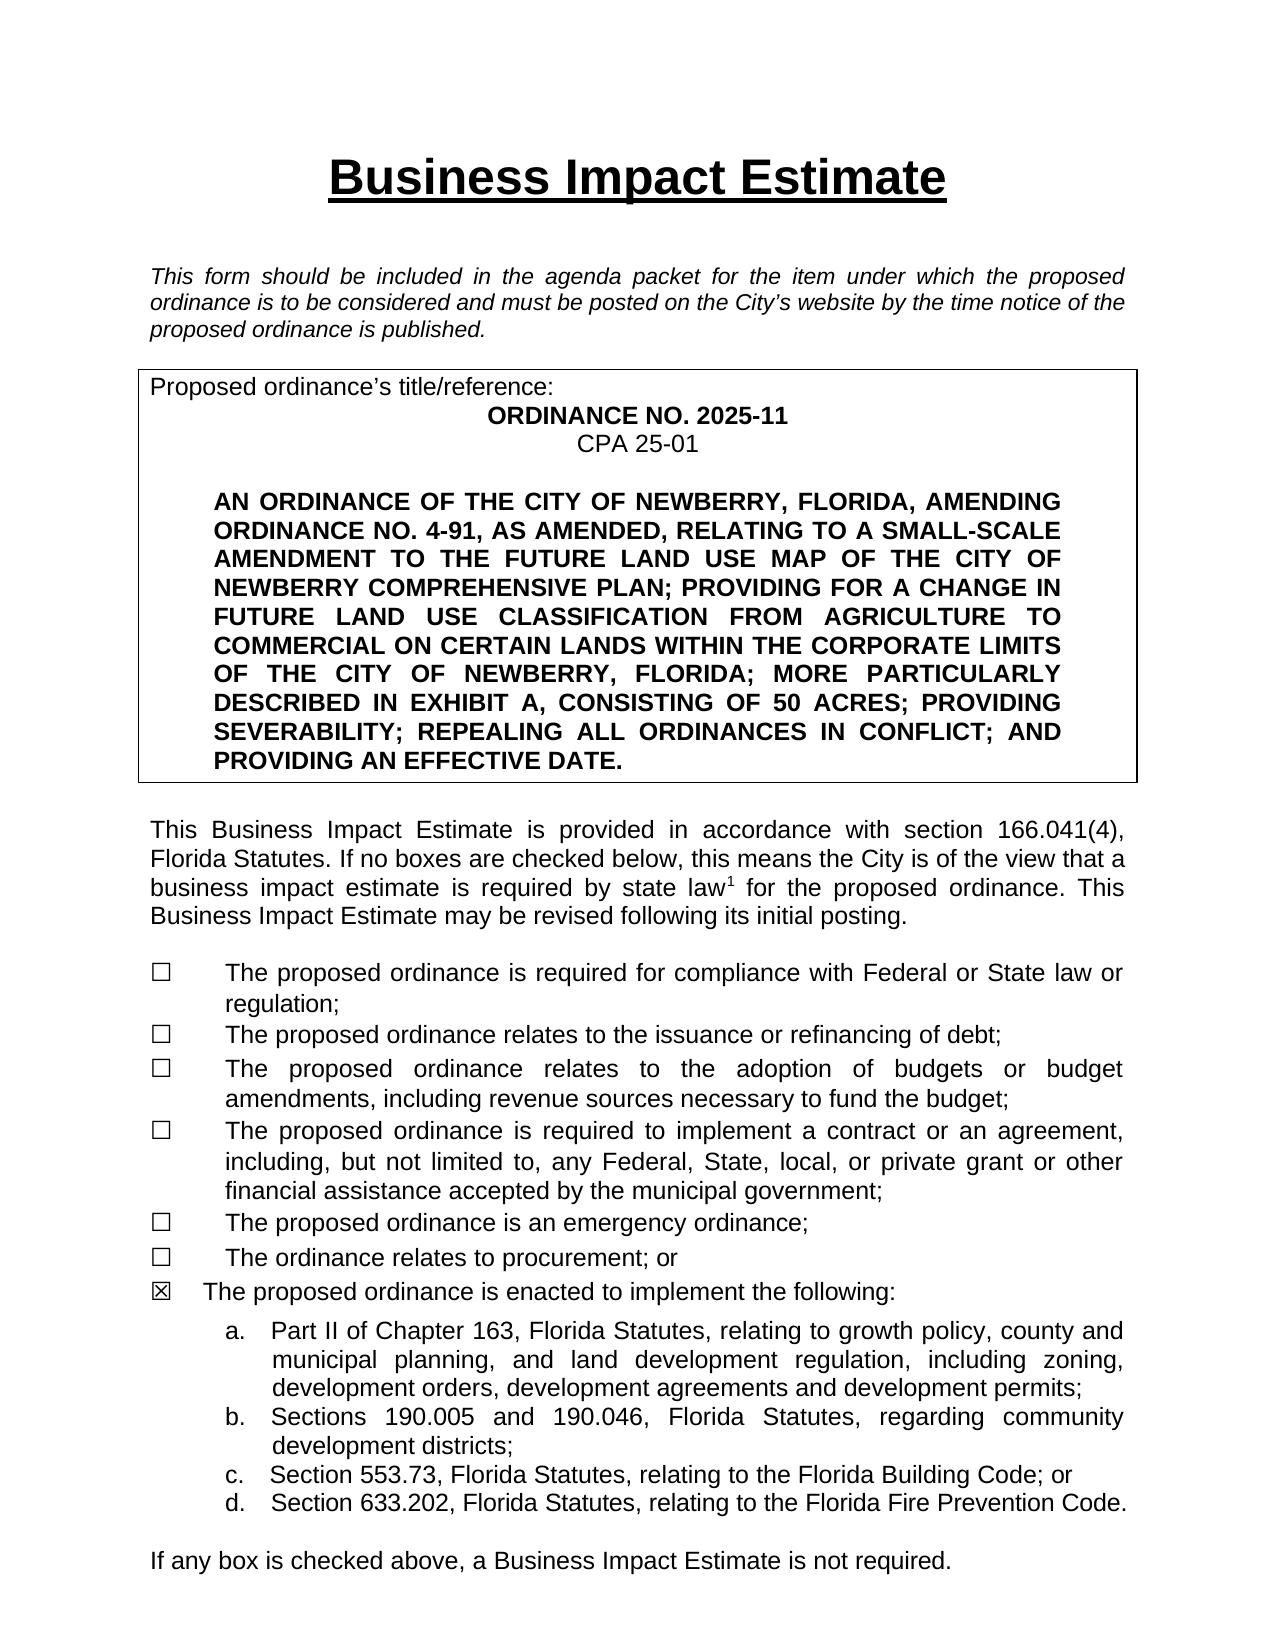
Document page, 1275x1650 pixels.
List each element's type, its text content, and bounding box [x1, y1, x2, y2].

list The proposed ordinance is required to implement a contract or an agreement, including, but not limited to, any Federal, State, local, or private grant or other financial assistance accepted by the municipal government; [150, 1113, 1125, 1204]
list The proposed ordinance is an emergency ordinance; [150, 1204, 1148, 1239]
text If any box is checked above, a Business Impact Estimate is not required. [150, 1546, 1148, 1575]
text This Business Impact Estimate is provided in accordance with section 166.041(4), Florida Statutes. If no boxes are checked below, this means the City is of the view that a business impact estimate is required by state law1 for the proposed ordinance. This Business Impact Estimate may be revised following its initial posting. [150, 815, 1125, 930]
list Sections 190.005 and 190.046, Florida Statutes, regarding community development districts; [225, 1402, 1125, 1460]
list Section 633.202, Florida Statutes, relating to the Florida Fire Prevention Code. [225, 1488, 1148, 1517]
list The proposed ordinance relates to the issuance or refinancing of debt; [150, 1018, 1148, 1050]
list The proposed ordinance is required for compliance with Federal or State law or regulation; [150, 955, 1125, 1018]
list The ordinance relates to procurement; or [150, 1239, 1148, 1273]
text ☒ The proposed ordinance is enacted to implement the following: [150, 1273, 1148, 1308]
text This form should be included in the agenda packet for the item under which the proposed ordinance is to be considered and must be posted on the City’s website by the time notice of the proposed ordinance is published. [150, 263, 1125, 342]
list Part II of Chapter 163, Florida Statutes, relating to growth policy, county and municipal planning, and land development regulation, including zoning, development orders, development agreements and development permits; [225, 1316, 1125, 1402]
title Business Impact Estimate [326, 148, 948, 205]
list The proposed ordinance relates to the adoption of budgets or budget amendments, including revenue sources necessary to fund the budget; [150, 1050, 1125, 1113]
list Section 553.73, Florida Statutes, relating to the Florida Building Code; or [225, 1460, 1148, 1488]
